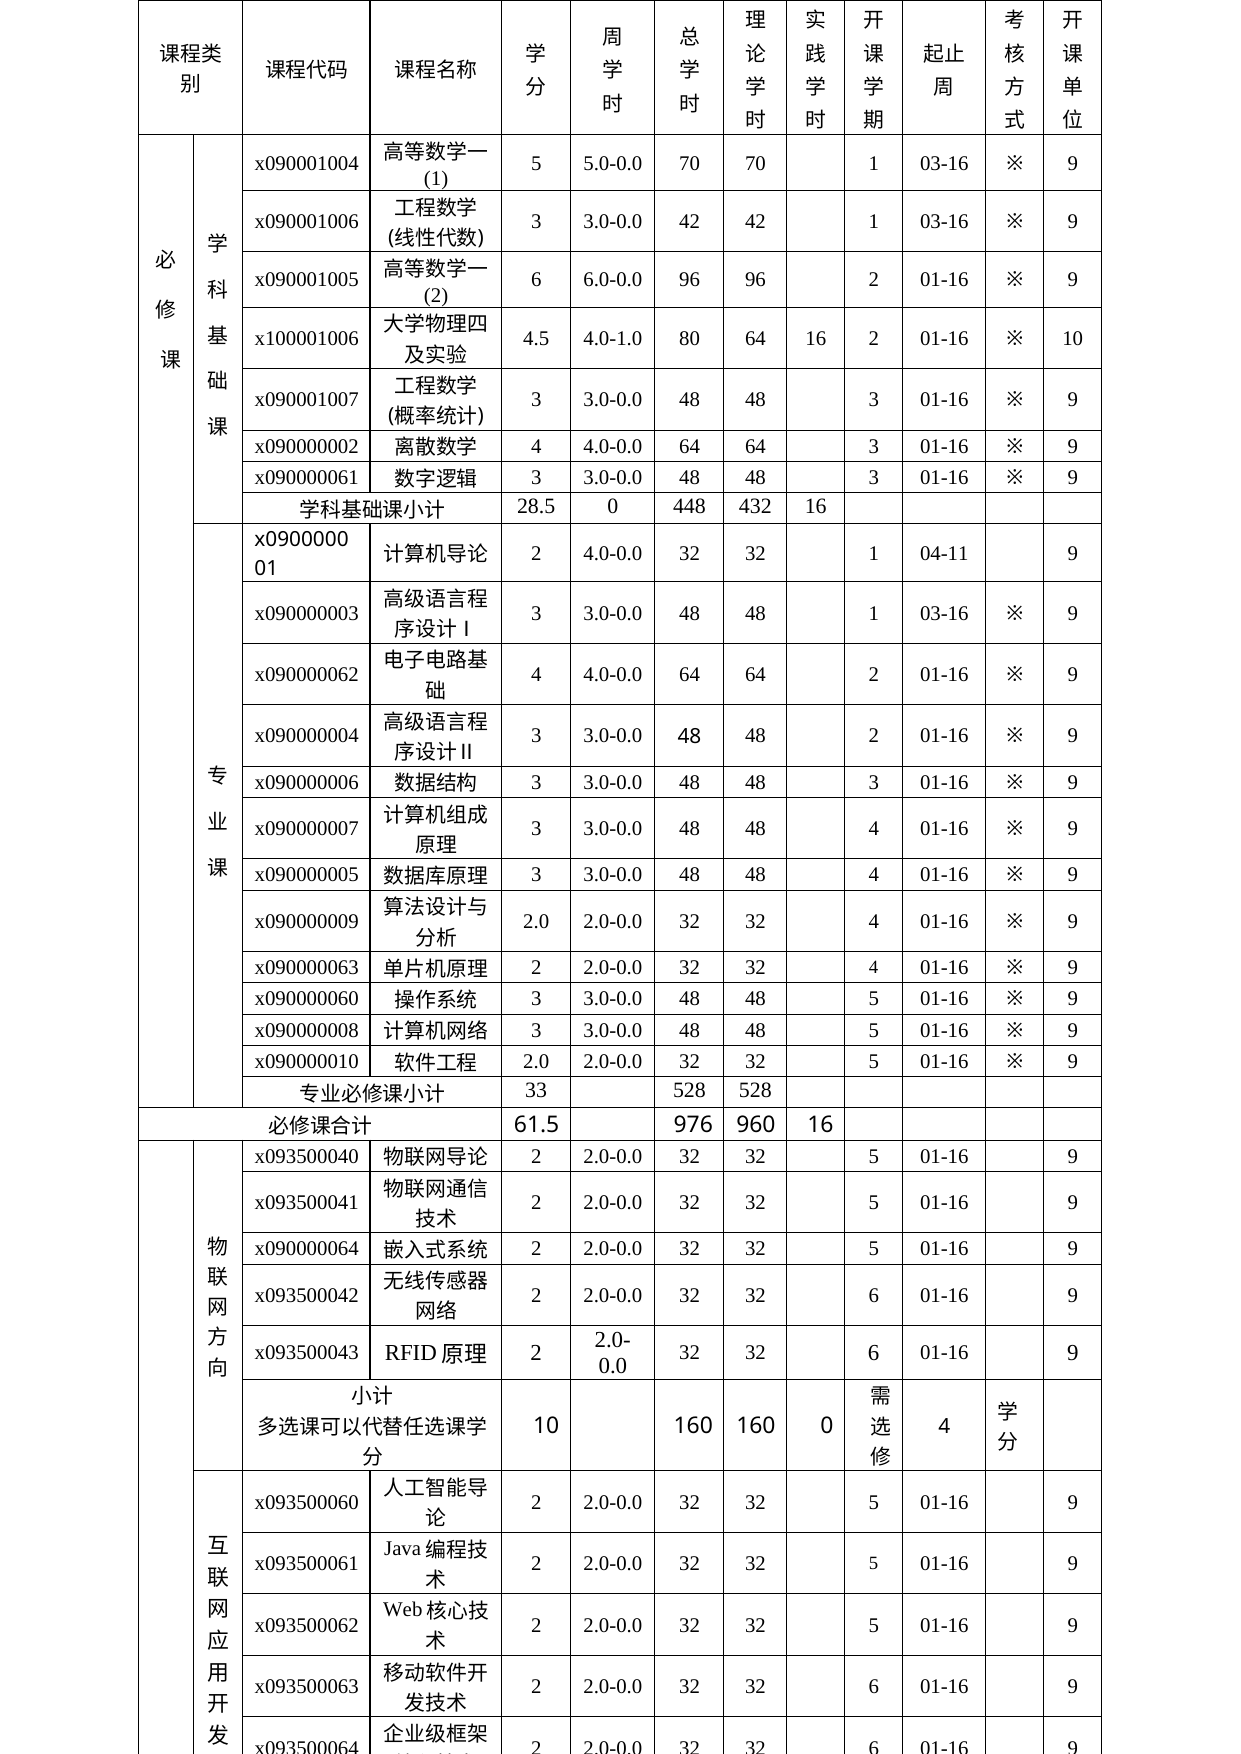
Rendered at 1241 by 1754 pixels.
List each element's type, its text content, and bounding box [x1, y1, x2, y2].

table_cell [986, 1141, 1043, 1171]
table_cell x090000001 [243, 524, 369, 581]
table_cell 物联网通信技术 [371, 1172, 501, 1232]
table_cell 5 [845, 1046, 902, 1076]
table_cell 32 [655, 1656, 723, 1716]
table_cell 70 [724, 135, 786, 190]
table_cell 9 [1044, 859, 1101, 889]
table_cell 2.0-0.0 [571, 1046, 654, 1076]
table_cell 28.5 [502, 493, 570, 523]
table_cell [986, 1077, 1043, 1107]
table_cell ※ [986, 798, 1043, 858]
table_cell 移动软件开发技术 [371, 1656, 501, 1716]
table_cell 03-16 [903, 191, 985, 251]
table_cell 0 [571, 493, 654, 523]
table_cell 5 [502, 135, 570, 190]
table_cell 2.0-0.0 [571, 891, 654, 951]
table_cell 3.0-0.0 [571, 1015, 654, 1045]
table_cell x090000004 [243, 705, 369, 766]
table_cell 42 [724, 191, 786, 251]
table_cell [903, 1077, 985, 1107]
table_cell 4 [845, 859, 902, 889]
table_cell 2 [845, 252, 902, 307]
table_cell 2 [502, 1141, 570, 1171]
table_cell 16 [787, 308, 844, 368]
table_cell 5 [845, 1471, 902, 1532]
table_cell 9 [1044, 1233, 1101, 1263]
table_header 考核 方式 [986, 1, 1043, 134]
table_cell x093500061 [243, 1533, 369, 1593]
table_cell [787, 582, 844, 643]
table_cell ※ [986, 767, 1043, 797]
table_cell 9 [1044, 1046, 1101, 1076]
table_cell 4.0-0.0 [571, 431, 654, 461]
table_cell x090000008 [243, 1015, 369, 1045]
table_cell 01-16 [903, 644, 985, 704]
table_cell [787, 1233, 844, 1263]
table_cell 9 [1044, 1015, 1101, 1045]
table_cell 48 [724, 369, 786, 429]
table_cell 48 [724, 859, 786, 889]
table_cell 432 [724, 493, 786, 523]
table_cell x093500060 [243, 1471, 369, 1532]
table_cell ※ [986, 308, 1043, 368]
table_cell 64 [724, 644, 786, 704]
table_cell 4.5 [502, 308, 570, 368]
table_cell 80 [655, 308, 723, 368]
table_cell x090001006 [243, 191, 369, 251]
table_cell [986, 1656, 1043, 1716]
table_cell 32 [724, 891, 786, 951]
table_cell ※ [986, 431, 1043, 461]
table_cell 10 [1044, 308, 1101, 368]
table_cell 企业级框架编程技术 [371, 1717, 501, 1754]
table_cell 528 [724, 1077, 786, 1107]
table_cell 2 [502, 1265, 570, 1325]
table_cell 16 [787, 493, 844, 523]
table_cell x090000061 [243, 462, 369, 492]
table_cell 01-16 [903, 705, 985, 766]
table_cell 3 [502, 462, 570, 492]
table_cell 3 [845, 369, 902, 429]
table_cell [787, 983, 844, 1013]
table_cell 32 [655, 1141, 723, 1171]
table_cell [986, 493, 1043, 523]
table_cell 32 [655, 1533, 723, 1593]
table_cell 无线传感器网络 [371, 1265, 501, 1325]
table_cell 160 [655, 1380, 723, 1470]
table_cell 01-16 [903, 1717, 985, 1754]
table_cell 单片机原理 [371, 952, 501, 982]
table_header 课程代码 [243, 1, 369, 134]
table_cell 算法设计与分析 [371, 891, 501, 951]
table_cell 2.0-0.0 [571, 1471, 654, 1532]
table_cell 48 [724, 983, 786, 1013]
table_cell x090001005 [243, 252, 369, 307]
table_cell [787, 952, 844, 982]
table_cell ※ [986, 983, 1043, 1013]
table_cell 48 [724, 462, 786, 492]
table_cell 9 [1044, 705, 1101, 766]
table_cell [986, 1108, 1043, 1139]
table_cell 32 [655, 1717, 723, 1754]
table_cell 32 [655, 1471, 723, 1532]
table_cell 小计 多选课可以代替任选课学分 [243, 1380, 501, 1470]
table_cell 01-16 [903, 462, 985, 492]
table_cell 32 [655, 1172, 723, 1232]
table_cell x090001004 [243, 135, 369, 190]
table_cell [787, 1046, 844, 1076]
table_cell 96 [724, 252, 786, 307]
table_cell 高等数学一(2) [371, 252, 501, 307]
table_cell 48 [655, 1015, 723, 1045]
table_cell 工程数学(线性代数) [371, 191, 501, 251]
table_cell [787, 1717, 844, 1754]
table_header 开课 单位 [1044, 1, 1101, 134]
table_cell 高级语言程序设计Ⅱ [371, 705, 501, 766]
table_cell 2.0-0.0 [571, 1265, 654, 1325]
table_cell [571, 1108, 654, 1139]
table_cell 64 [655, 431, 723, 461]
table_cell 4.0-0.0 [571, 644, 654, 704]
table_cell 48 [655, 462, 723, 492]
table_cell 9 [1044, 1326, 1101, 1379]
table_cell x090000009 [243, 891, 369, 951]
table_cell 01-16 [903, 1233, 985, 1263]
table_cell 01-16 [903, 1656, 985, 1716]
table_cell 9 [1044, 524, 1101, 581]
table_cell 9 [1044, 135, 1101, 190]
table_header 课程类别 [139, 1, 242, 134]
table_cell 需选修 [845, 1380, 902, 1470]
table_cell [787, 1471, 844, 1532]
table_cell ※ [986, 135, 1043, 190]
table_cell 学分 [986, 1380, 1043, 1470]
table_cell 5 [845, 1015, 902, 1045]
table_cell 01-16 [903, 1015, 985, 1045]
table_cell 3 [502, 191, 570, 251]
table_cell x090000060 [243, 983, 369, 1013]
table_cell 3.0-0.0 [571, 582, 654, 643]
table_cell 01-16 [903, 1141, 985, 1171]
table_cell 6 [845, 1326, 902, 1379]
table_cell [1044, 1108, 1101, 1139]
table_cell 32 [724, 1717, 786, 1754]
table_cell [787, 798, 844, 858]
table_cell 计算机组成原理 [371, 798, 501, 858]
table_cell 01-16 [903, 1172, 985, 1232]
table_cell 3 [502, 798, 570, 858]
table_cell 4.0-0.0 [571, 524, 654, 581]
table_cell 大学物理四及实验 [371, 308, 501, 368]
table_header 学 分 [502, 1, 570, 134]
table_cell 3.0-0.0 [571, 191, 654, 251]
table_cell RFID原理 [371, 1326, 501, 1379]
table_cell 软件工程 [371, 1046, 501, 1076]
table_cell 9 [1044, 582, 1101, 643]
table_cell [986, 1594, 1043, 1655]
table_cell 学科基础课小计 [243, 493, 501, 523]
table_cell 3.0-0.0 [571, 705, 654, 766]
table_cell 32 [724, 1594, 786, 1655]
table_cell x090000005 [243, 859, 369, 889]
table_cell x090000003 [243, 582, 369, 643]
table_cell 9 [1044, 1533, 1101, 1593]
table_cell 03-16 [903, 582, 985, 643]
table_cell 3 [502, 369, 570, 429]
table_cell 3 [502, 983, 570, 1013]
table_cell 96 [655, 252, 723, 307]
table_cell 01-16 [903, 767, 985, 797]
table_cell 1 [845, 135, 902, 190]
table_cell 32 [655, 952, 723, 982]
table_cell 9 [1044, 1141, 1101, 1171]
table_cell 48 [724, 798, 786, 858]
table_cell Web核心技术 [371, 1594, 501, 1655]
table_cell Java编程技术 [371, 1533, 501, 1593]
table_cell 1 [845, 524, 902, 581]
table_cell [787, 767, 844, 797]
table_cell [986, 1533, 1043, 1593]
table_cell 2 [502, 1594, 570, 1655]
table_cell 01-16 [903, 1265, 985, 1325]
table_cell 2 [502, 1233, 570, 1263]
table_cell 48 [655, 705, 723, 766]
table_cell [787, 1172, 844, 1232]
table_cell 32 [724, 1046, 786, 1076]
table_cell 48 [655, 767, 723, 797]
table_cell 32 [724, 952, 786, 982]
table_header 开课 学期 [845, 1, 902, 134]
table_cell 528 [655, 1077, 723, 1107]
table_cell ※ [986, 891, 1043, 951]
table_cell ※ [986, 462, 1043, 492]
table_cell 32 [724, 1265, 786, 1325]
table_cell 61.5 [502, 1108, 570, 1139]
table_cell 2 [845, 308, 902, 368]
table_cell 5 [845, 1594, 902, 1655]
table_cell 9 [1044, 252, 1101, 307]
table_cell 04-11 [903, 524, 985, 581]
table_header 课程名称 [371, 1, 501, 134]
table_cell 电子电路基础 [371, 644, 501, 704]
table_cell 70 [655, 135, 723, 190]
table_cell 嵌入式系统 [371, 1233, 501, 1263]
table_cell [787, 891, 844, 951]
table_cell [139, 1141, 193, 1754]
table_cell [571, 1077, 654, 1107]
table_cell 2.0-0.0 [571, 1233, 654, 1263]
table_cell 9 [1044, 431, 1101, 461]
table_cell 4 [903, 1380, 985, 1470]
table_cell 448 [655, 493, 723, 523]
table_cell 9 [1044, 983, 1101, 1013]
table_cell 3.0-0.0 [571, 798, 654, 858]
table_cell [787, 1015, 844, 1045]
table_cell 9 [1044, 462, 1101, 492]
table_cell 10 [502, 1380, 570, 1470]
table_cell 物联网方向 [194, 1141, 242, 1470]
table_cell 48 [724, 767, 786, 797]
table_cell [571, 1380, 654, 1470]
table_cell 32 [724, 1656, 786, 1716]
table_cell [1044, 1380, 1101, 1470]
table_cell 01-16 [903, 431, 985, 461]
table_cell [787, 1326, 844, 1379]
table_cell 9 [1044, 1265, 1101, 1325]
table_cell 6 [845, 1717, 902, 1754]
table_cell 976 [655, 1108, 723, 1139]
table_cell 32 [655, 1594, 723, 1655]
table_cell x090001007 [243, 369, 369, 429]
table_cell [845, 493, 902, 523]
table_cell [787, 431, 844, 461]
table_cell ※ [986, 582, 1043, 643]
table_cell 专业必修课小计 [243, 1077, 501, 1107]
table_cell 2 [502, 1717, 570, 1754]
table_cell 操作系统 [371, 983, 501, 1013]
table_cell 2 [502, 524, 570, 581]
table_cell [787, 1594, 844, 1655]
table_cell 5 [845, 1233, 902, 1263]
table_cell x090000002 [243, 431, 369, 461]
table_cell ※ [986, 191, 1043, 251]
table_cell 3 [502, 767, 570, 797]
table_cell 离散数学 [371, 431, 501, 461]
table_cell 3 [502, 582, 570, 643]
table_cell 3 [845, 767, 902, 797]
table_cell 2.0-0.0 [571, 1141, 654, 1171]
table_cell [845, 1108, 902, 1139]
table_cell [787, 1533, 844, 1593]
table_cell 32 [724, 1471, 786, 1532]
table_cell 01-16 [903, 1326, 985, 1379]
table_cell 5 [845, 1172, 902, 1232]
table_cell 3 [845, 431, 902, 461]
table_cell x090000062 [243, 644, 369, 704]
table_cell [787, 1265, 844, 1325]
table_cell 01-16 [903, 1533, 985, 1593]
table_cell 物联网导论 [371, 1141, 501, 1171]
table_cell 专 业 课 [194, 524, 242, 1107]
table_cell ※ [986, 252, 1043, 307]
table_cell 960 [724, 1108, 786, 1139]
table_cell 6 [845, 1265, 902, 1325]
table_cell 48 [724, 1015, 786, 1045]
table_cell 9 [1044, 891, 1101, 951]
table_cell 32 [724, 524, 786, 581]
table_cell x093500040 [243, 1141, 369, 1171]
table_cell 01-16 [903, 798, 985, 858]
table_cell [787, 644, 844, 704]
table_cell ※ [986, 644, 1043, 704]
table_cell 9 [1044, 644, 1101, 704]
table_cell ※ [986, 369, 1043, 429]
table_cell x090000006 [243, 767, 369, 797]
table_cell 3.0-0.0 [571, 859, 654, 889]
table_cell 01-16 [903, 983, 985, 1013]
table_cell 9 [1044, 1656, 1101, 1716]
table_cell 4.0-1.0 [571, 308, 654, 368]
table_cell 160 [724, 1380, 786, 1470]
table_cell ※ [986, 952, 1043, 982]
table_cell [986, 1233, 1043, 1263]
table_cell 01-16 [903, 369, 985, 429]
table_cell 计算机网络 [371, 1015, 501, 1045]
table_cell 01-16 [903, 1594, 985, 1655]
table_cell 16 [787, 1108, 844, 1139]
table_cell x093500064 [243, 1717, 369, 1754]
table_cell 4 [845, 891, 902, 951]
table_cell 工程数学(概率统计) [371, 369, 501, 429]
table_cell 学 科 基 础 课 [194, 135, 242, 523]
table_cell 01-16 [903, 308, 985, 368]
table_cell ※ [986, 1046, 1043, 1076]
table_cell x093500042 [243, 1265, 369, 1325]
table_cell ※ [986, 859, 1043, 889]
table_cell 32 [724, 1533, 786, 1593]
table_cell 3.0-0.0 [571, 983, 654, 1013]
table_cell 9 [1044, 952, 1101, 982]
table_cell [787, 191, 844, 251]
table_cell 3.0-0.0 [571, 369, 654, 429]
table_cell 2 [502, 1326, 570, 1379]
table_cell 9 [1044, 369, 1101, 429]
table_cell 必 修 课 [139, 135, 193, 1107]
table_cell 64 [655, 644, 723, 704]
table_cell x093500041 [243, 1172, 369, 1232]
table_cell 48 [655, 859, 723, 889]
table_cell 2 [845, 644, 902, 704]
table_cell [1044, 1077, 1101, 1107]
table_cell 数据库原理 [371, 859, 501, 889]
table_cell 高级语言程序设计Ⅰ [371, 582, 501, 643]
table_cell 2 [502, 952, 570, 982]
table_cell 高等数学一(1) [371, 135, 501, 190]
table_cell [787, 369, 844, 429]
table_cell 2 [845, 705, 902, 766]
table_cell 2.0-0.0 [571, 1326, 654, 1379]
table_cell 2 [502, 1172, 570, 1232]
table_header 理论 学时 [724, 1, 786, 134]
table_header 起止周 [903, 1, 985, 134]
table_cell 32 [655, 1233, 723, 1263]
table_cell 数据结构 [371, 767, 501, 797]
table_cell x093500043 [243, 1326, 369, 1379]
table_cell 9 [1044, 798, 1101, 858]
table_cell x090000063 [243, 952, 369, 982]
table_cell 3 [502, 705, 570, 766]
table_cell 2 [502, 1471, 570, 1532]
table_cell 2.0-0.0 [571, 1717, 654, 1754]
table_cell [1044, 493, 1101, 523]
table_header 实践 学时 [787, 1, 844, 134]
table_cell 32 [655, 524, 723, 581]
table_cell x093500062 [243, 1594, 369, 1655]
table_cell 5 [845, 1533, 902, 1593]
table_cell 9 [1044, 1594, 1101, 1655]
table_cell [903, 1108, 985, 1139]
table_cell 48 [724, 705, 786, 766]
table_cell 9 [1044, 1717, 1101, 1754]
table_cell 3.0-0.0 [571, 462, 654, 492]
table_header 周 学 时 [571, 1, 654, 134]
table_cell 01-16 [903, 891, 985, 951]
table_header 总 学 时 [655, 1, 723, 134]
table_cell 03-16 [903, 135, 985, 190]
table_cell x100001006 [243, 308, 369, 368]
table_cell 33 [502, 1077, 570, 1107]
table_cell [986, 1326, 1043, 1379]
table_cell 01-16 [903, 252, 985, 307]
table_cell [845, 1077, 902, 1107]
table_cell 2.0 [502, 891, 570, 951]
table_cell 3 [502, 859, 570, 889]
table_cell x093500063 [243, 1656, 369, 1716]
table_cell 01-16 [903, 1471, 985, 1532]
table_cell ※ [986, 705, 1043, 766]
table_cell [903, 493, 985, 523]
table_cell 6 [845, 1656, 902, 1716]
table_cell 3 [502, 1015, 570, 1045]
table_cell 2 [502, 1656, 570, 1716]
table_cell 4 [845, 952, 902, 982]
table_cell 3.0-0.0 [571, 767, 654, 797]
table_cell 42 [655, 191, 723, 251]
table_cell [986, 1172, 1043, 1232]
table_cell 1 [845, 582, 902, 643]
table_cell 2.0-0.0 [571, 1172, 654, 1232]
table_cell [986, 1717, 1043, 1754]
table_cell 32 [724, 1326, 786, 1379]
table_cell [787, 135, 844, 190]
table_cell 3 [845, 462, 902, 492]
table_cell 数字逻辑 [371, 462, 501, 492]
table_cell 5 [845, 983, 902, 1013]
table_cell x090000010 [243, 1046, 369, 1076]
table_cell [787, 859, 844, 889]
table_cell [787, 524, 844, 581]
table_cell [986, 1265, 1043, 1325]
table_cell 64 [724, 308, 786, 368]
table_cell 1 [845, 191, 902, 251]
table_cell 48 [655, 582, 723, 643]
table_cell 32 [655, 1326, 723, 1379]
table_cell 5.0-0.0 [571, 135, 654, 190]
table_cell 64 [724, 431, 786, 461]
table_cell [787, 1141, 844, 1171]
table_cell 01-16 [903, 952, 985, 982]
table_cell x090000007 [243, 798, 369, 858]
table_cell 48 [655, 369, 723, 429]
table_cell [787, 252, 844, 307]
table_cell 4 [502, 644, 570, 704]
table_cell 9 [1044, 1172, 1101, 1232]
table_cell 2.0-0.0 [571, 1656, 654, 1716]
table_cell x090000064 [243, 1233, 369, 1263]
table_cell 48 [724, 582, 786, 643]
table_cell 2.0-0.0 [571, 1594, 654, 1655]
table_cell 0 [787, 1380, 844, 1470]
table_cell 32 [724, 1172, 786, 1232]
table_cell 互联网应用开发方向 [194, 1471, 242, 1754]
table_cell 2.0-0.0 [571, 952, 654, 982]
table_cell [787, 705, 844, 766]
table_cell 9 [1044, 1471, 1101, 1532]
table_cell 48 [655, 798, 723, 858]
table_cell 4 [502, 431, 570, 461]
table_cell 计算机导论 [371, 524, 501, 581]
table_cell 9 [1044, 767, 1101, 797]
table_cell 人工智能导论 [371, 1471, 501, 1532]
table_cell 9 [1044, 191, 1101, 251]
table_cell 32 [655, 891, 723, 951]
table_cell 32 [655, 1046, 723, 1076]
table_cell 32 [724, 1233, 786, 1263]
table_cell 32 [724, 1141, 786, 1171]
table_cell [986, 1471, 1043, 1532]
table_cell ※ [986, 1015, 1043, 1045]
table_cell 01-16 [903, 1046, 985, 1076]
table_cell 48 [655, 983, 723, 1013]
table_cell 4 [845, 798, 902, 858]
table_cell [986, 524, 1043, 581]
table_cell 6.0-0.0 [571, 252, 654, 307]
table_cell [787, 1656, 844, 1716]
table_cell [787, 462, 844, 492]
table_cell 6 [502, 252, 570, 307]
table_cell 32 [655, 1265, 723, 1325]
table_cell 2 [502, 1533, 570, 1593]
table_cell 5 [845, 1141, 902, 1171]
table_cell 01-16 [903, 859, 985, 889]
table_cell [787, 1077, 844, 1107]
table_cell 2.0-0.0 [571, 1533, 654, 1593]
table_cell 2.0 [502, 1046, 570, 1076]
table_cell 必修课合计 [139, 1108, 501, 1139]
